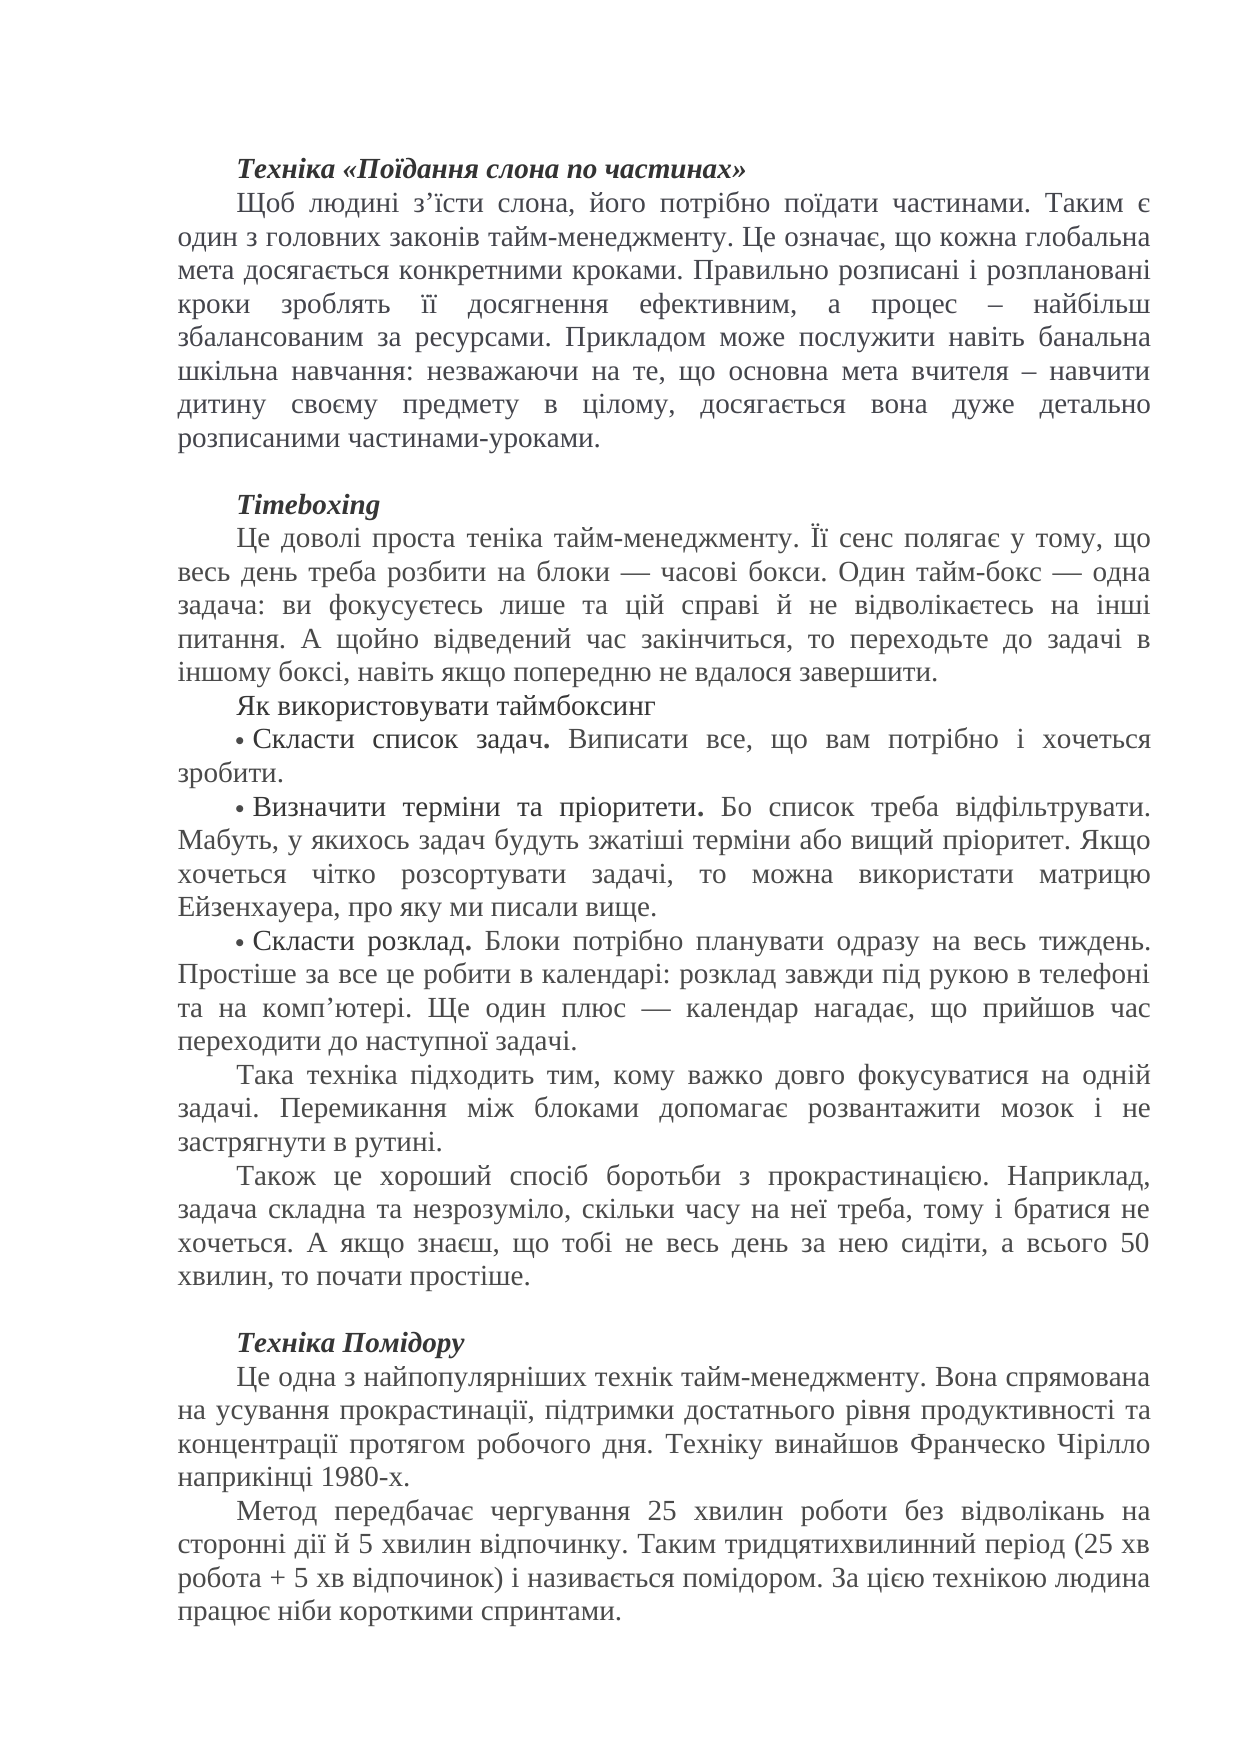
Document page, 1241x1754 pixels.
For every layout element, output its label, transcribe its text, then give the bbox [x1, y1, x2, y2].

text Це доволі проста теніка тайм-менеджменту. Її сенс полягає у тому, що весь день треба розбити на блоки — часові бокси. Один тайм-бокс — одна задача: ви фокусуєтесь лише та цій справі й не відволікаєтесь на інші питання. А щойно відведений час закінчиться, то переходьте до задачі в іншому боксі, навіть якщо попередню не вдалося завершити. [177, 520, 1152, 688]
text Така техніка підходить тим, кому важко довго фокусуватися на одній задачі. Перемикання між блоками допомагає розвантажити мозок і не застрягнути в рутині. [177, 1057, 1152, 1158]
text Метод передбачає чергування 25 хвилин роботи без відволікань на сторонні дії й 5 хвилин відпочинку. Таким тридцятихвилинний період (25 хв робота + 5 хв відпочинок) і називається помідором. За цією технікою людина працює ніби короткими спринтами. [177, 1493, 1152, 1627]
list Скласти розклад. Блоки потрібно планувати одразу на весь тиждень. Простіше за все це робити в календарі: розклад завжди під рукою в телефоні та на комп’ютері. Ще один плюс — календар нагадає, що прийшов час переходити до наступної задачі. [177, 923, 1152, 1057]
text Це одна з найпопулярніших технік тайм-менеджменту. Вона спрямована на усування прокрастинації, підтримки достатнього рівня продуктивності та концентрації протягом робочого дня. Техніку винайшов Франческо Чірілло наприкінці 1980-х. [177, 1359, 1152, 1493]
list Визначити терміни та пріоритети. Бо список треба відфільтрувати. Мабуть, у якихось задач будуть зжатіші терміни або вищий пріоритет. Якщо хочеться чітко розсортувати задачі, то можна використати матрицю Ейзенхауера, про яку ми писали вище. [177, 789, 1152, 923]
subtitle Техніка Помідору [177, 1325, 1152, 1359]
list Скласти список задач. Виписати все, що вам потрібно і хочеться зробити. [177, 722, 1152, 789]
subtitle Timeboxing [177, 487, 1152, 520]
text Як використовувати таймбоксинг [177, 688, 1152, 722]
text Щоб людині з’їсти слона, його потрібно поїдати частинами. Таким є один з головних законів тайм-менеджменту. Це означає, що кожна глобальна мета досягається конкретними кроками. Правильно розписані і розплановані кроки зроблять її досягнення ефективним, а процес – найбільш збалансованим за ресурсами. Прикладом може послужити навіть банальна шкільна навчання: незважаючи на те, що основна мета вчителя – навчити дитину своєму предмету в цілому, досягається вона дуже детально розписаними частинами-уроками. [177, 185, 1152, 453]
text Також це хороший спосіб боротьби з прокрастинацією. Наприклад, задача складна та незрозуміло, скільки часу на неї треба, тому і братися не хочеться. А якщо знаєш, що тобі не весь день за нею сидіти, а всього 50 хвилин, то почати простіше. [177, 1158, 1152, 1292]
subtitle Техніка «Поїдання слона по частинах» [177, 152, 1152, 185]
